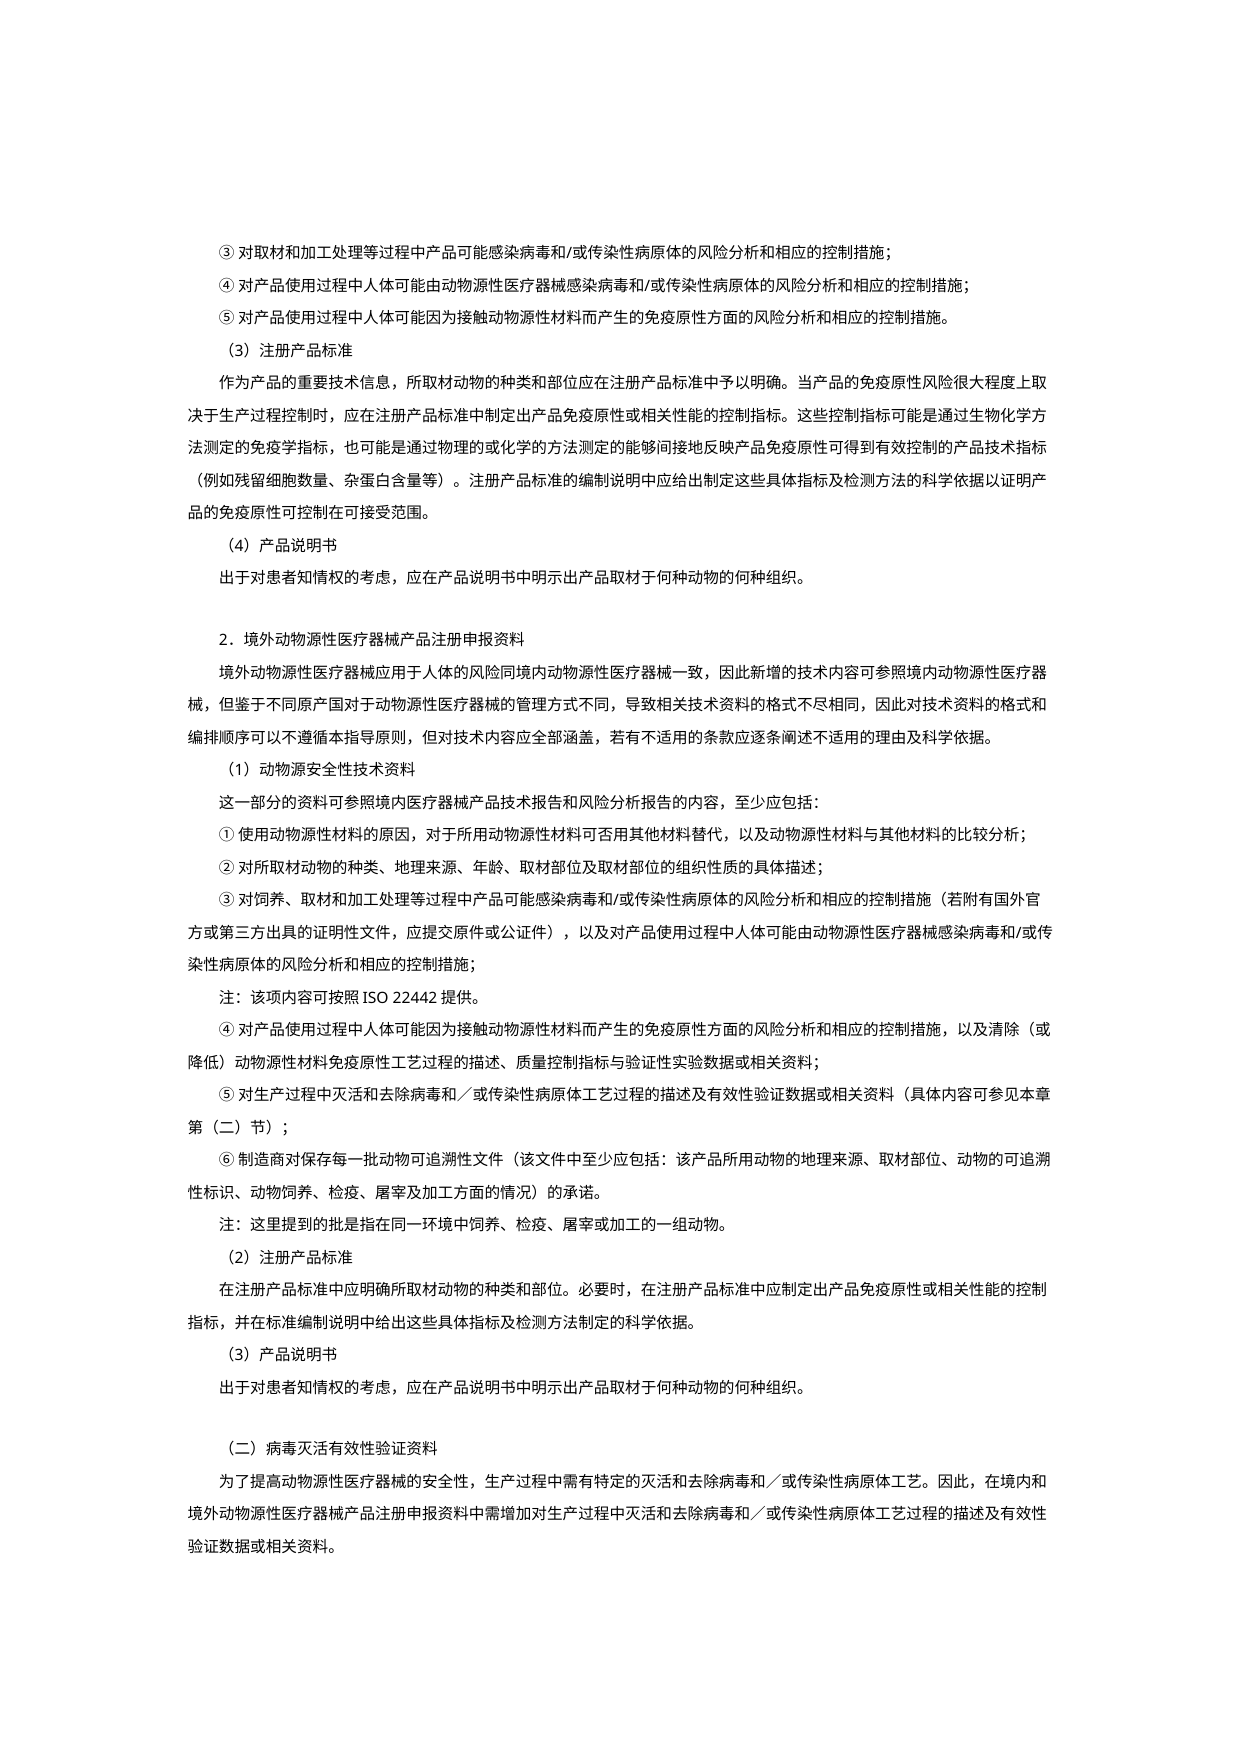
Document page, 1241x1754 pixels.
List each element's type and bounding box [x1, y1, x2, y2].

table_header [188, 162, 1053, 1562]
